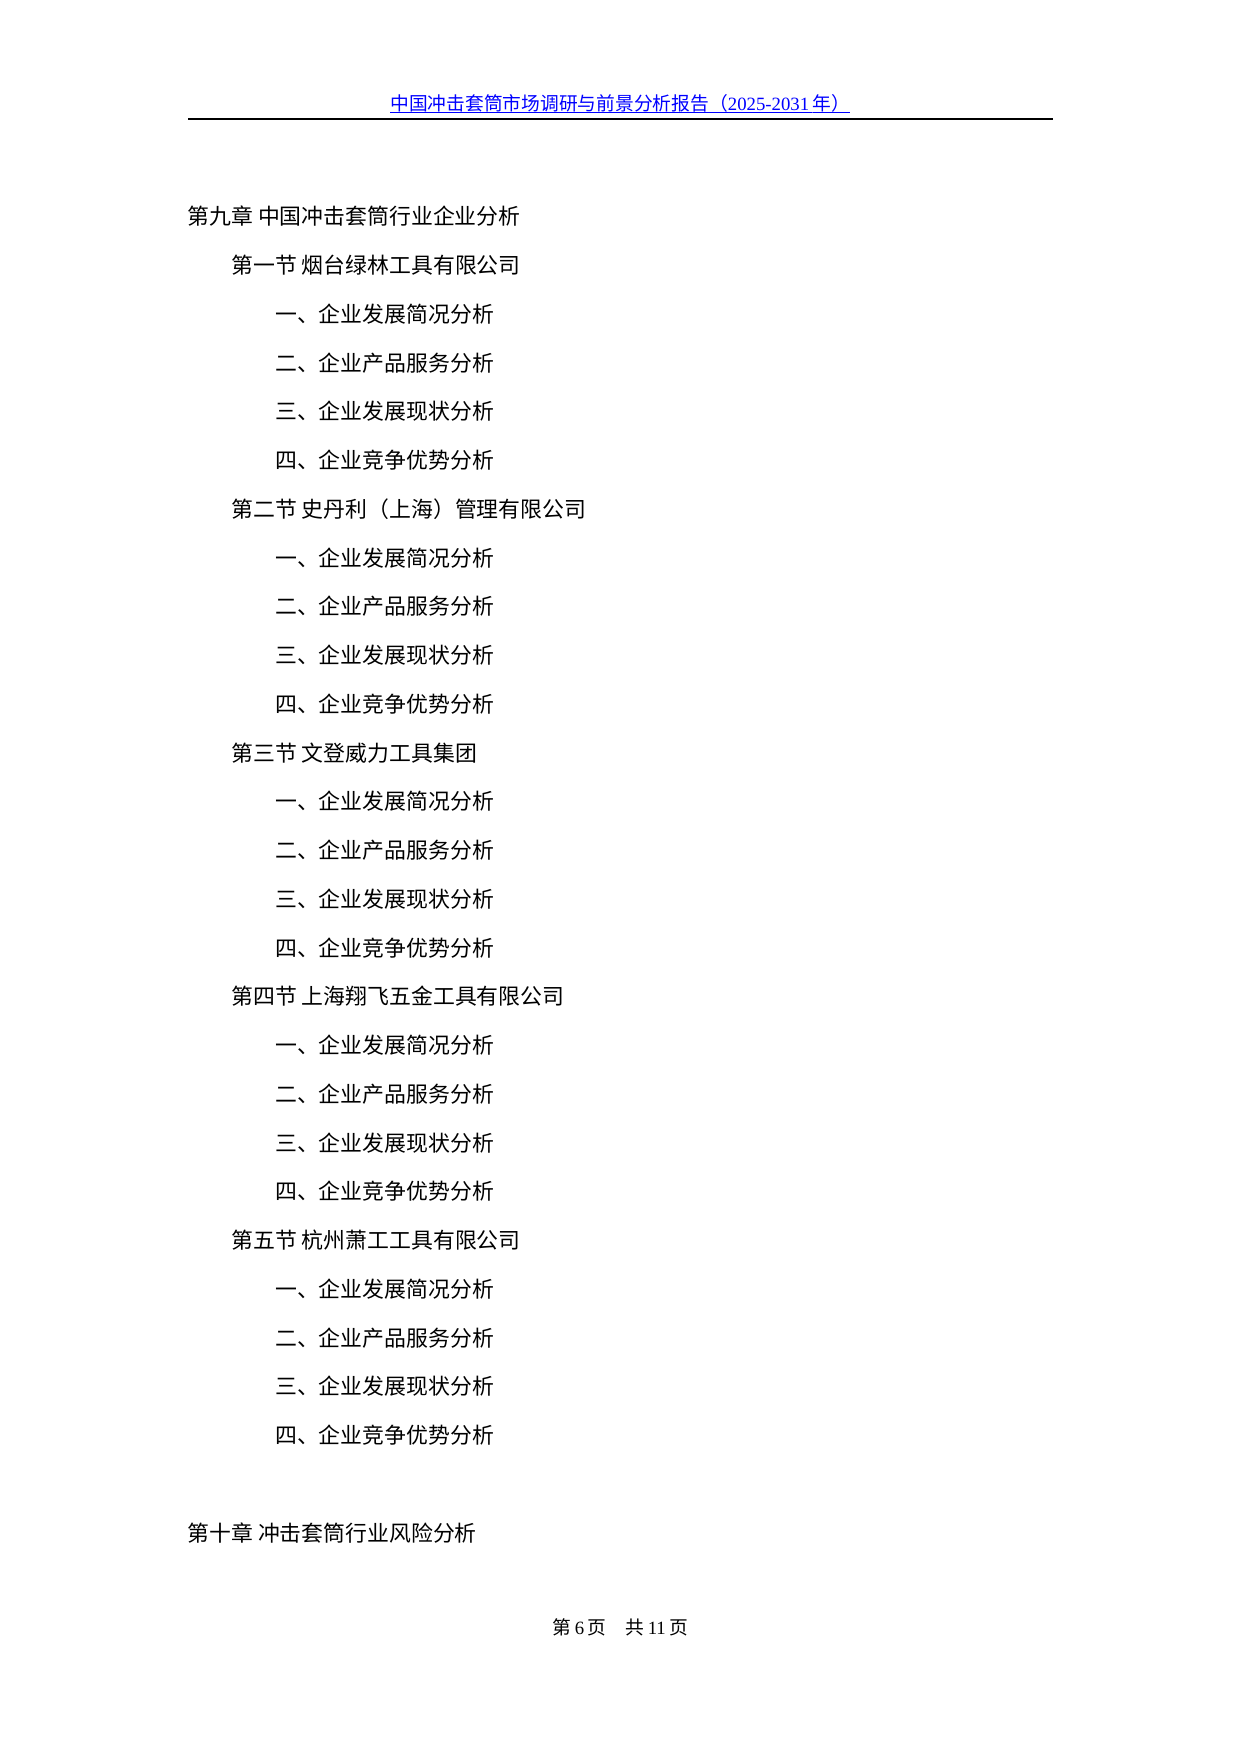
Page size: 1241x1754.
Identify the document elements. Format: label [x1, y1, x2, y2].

text [187, 150, 1053, 1548]
